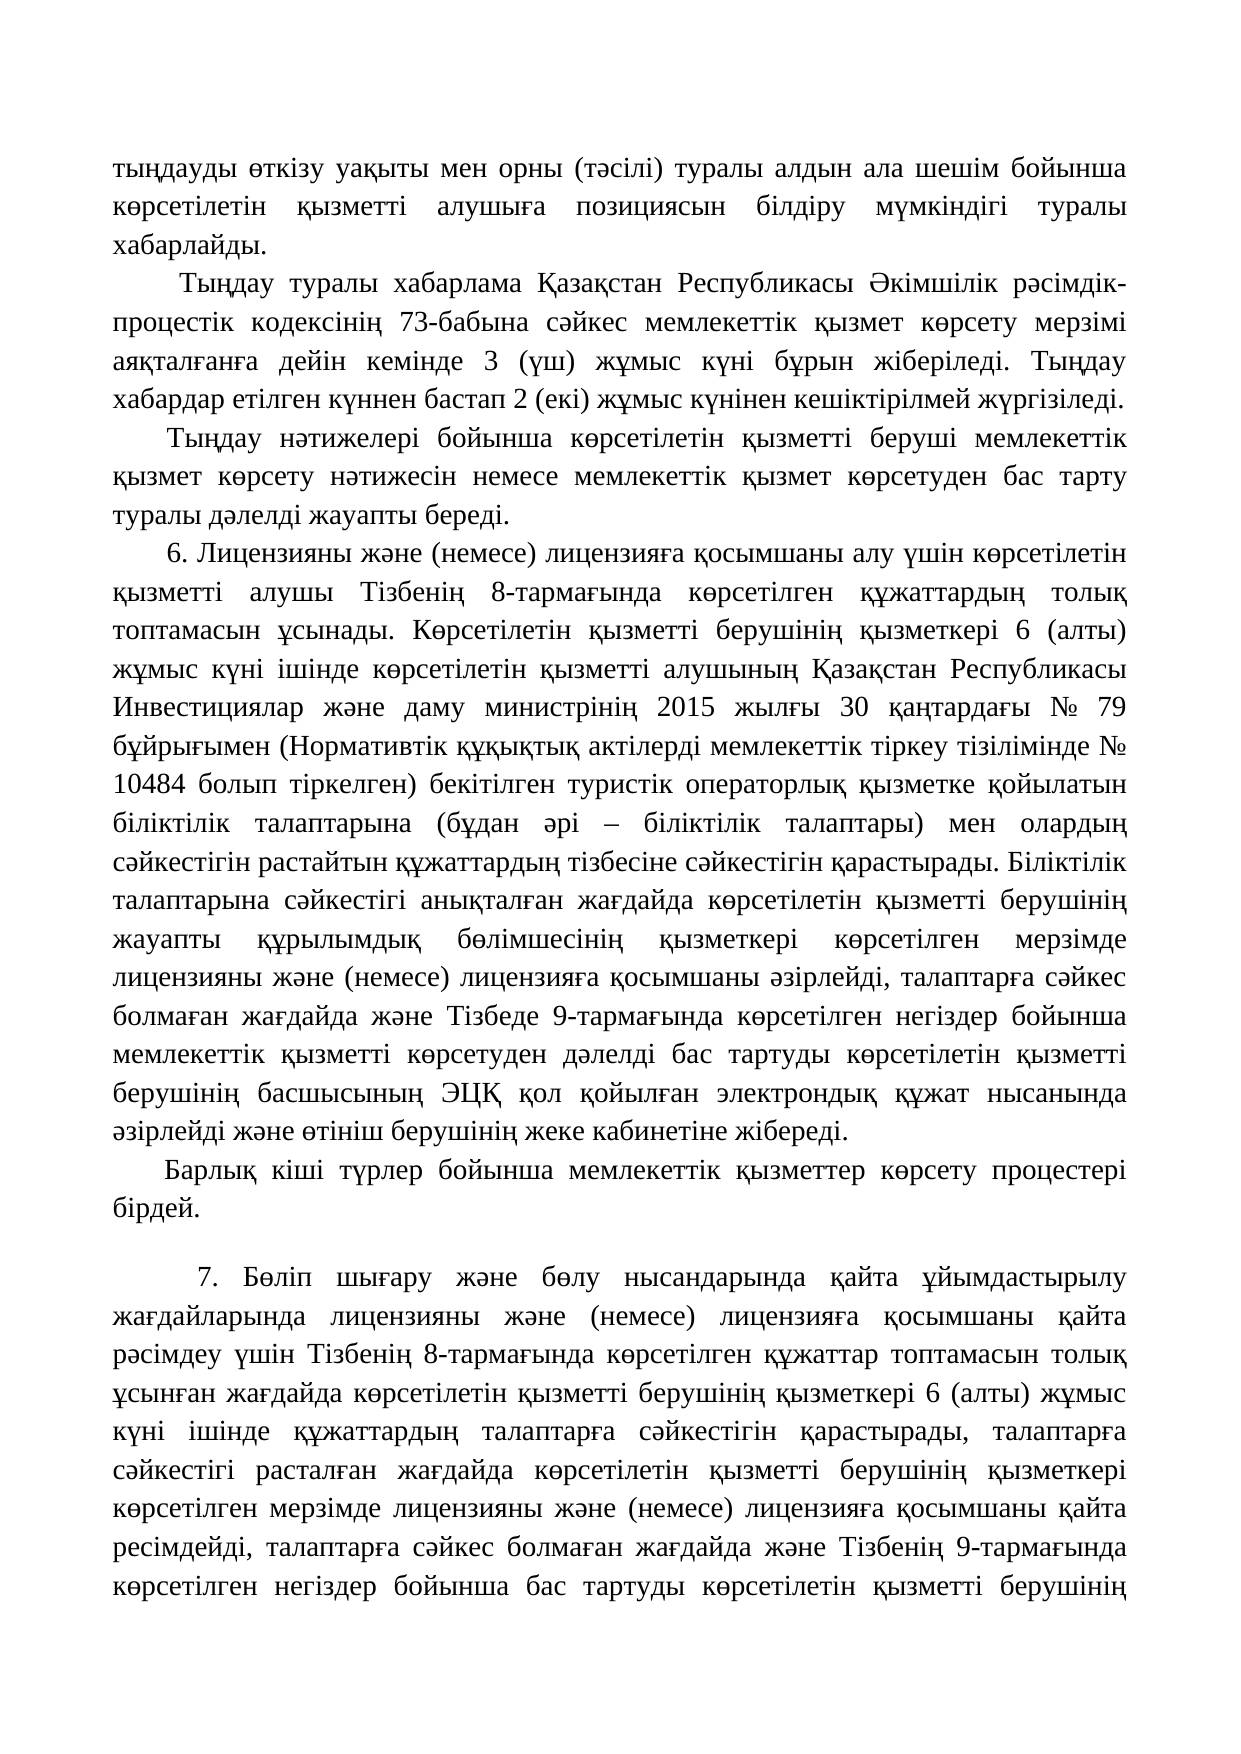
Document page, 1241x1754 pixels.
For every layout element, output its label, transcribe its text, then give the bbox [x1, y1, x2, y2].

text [112, 150, 1128, 261]
text Тыңдау туралы хабарлама Қазақстан Республикасы Әкімшілік рәсімдік-процестік кодексінің 73-бабына сәйкес мемлекеттік қызмет көрсету мерзімі аяқталғанға дейін кемінде 3 (үш) жұмыс күні бұрын жіберіледі. Тыңдау хабардар етілген күннен бастап 2 (екі) жұмыс күнінен кешіктірілмей жүргізіледі. [112, 266, 1128, 415]
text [112, 1259, 1128, 1601]
text Тыңдау нәтижелері бойынша көрсетілетін қызметті беруші мемлекеттік қызмет көрсету нәтижесін немесе мемлекеттік қызмет көрсетуден бас тарту туралы дәлелді жауапты береді. [112, 420, 1128, 530]
text 6. Лицензияны және (немесе) лицензияға қосымшаны алу үшін көрсетілетін қызметті алушы Тізбенің 8-тармағында көрсетілген құжаттардың толық топтамасын ұсынады. Көрсетілетін қызметті берушінің қызметкері 6 (алты) жұмыс күні ішінде көрсетілетін қызметті алушының Қазақстан Республикасы Инвестициялар және даму министрінің 2015 жылғы 30 қаңтардағы № 79 бұйрығымен (Нормативтік құқықтық актілерді мемлекеттік тіркеу тізілімінде № 10484 болып тіркелген) бекітілген туристік операторлық қызметке қойылатын біліктілік талаптарына (бұдан әрі – біліктілік талаптары) мен олардың сәйкестігін растайтын құжаттардың тізбесіне сәйкестігін қарастырады. Біліктілік талаптарына сәйкестігі анықталған жағдайда көрсетілетін қызметті берушінің жауапты құрылымдық бөлімшесінің қызметкері көрсетілген мерзімде лицензияны және (немесе) лицензияға қосымшаны әзірлейді, талаптарға сәйкес болмаған жағдайда және Тізбеде 9-тармағында көрсетілген негіздер бойынша мемлекеттік қызметті көрсетуден дәлелді бас тартуды көрсетілетін қызметті берушінің басшысының ЭЦҚ қол қойылған электрондық құжат нысанында әзірлейді және өтініш берушінің жеке кабинетіне жібереді. [112, 535, 1128, 1147]
text Барлық кіші түрлер бойынша мемлекеттік қызметтер көрсету процестері бірдей. [112, 1152, 1128, 1224]
